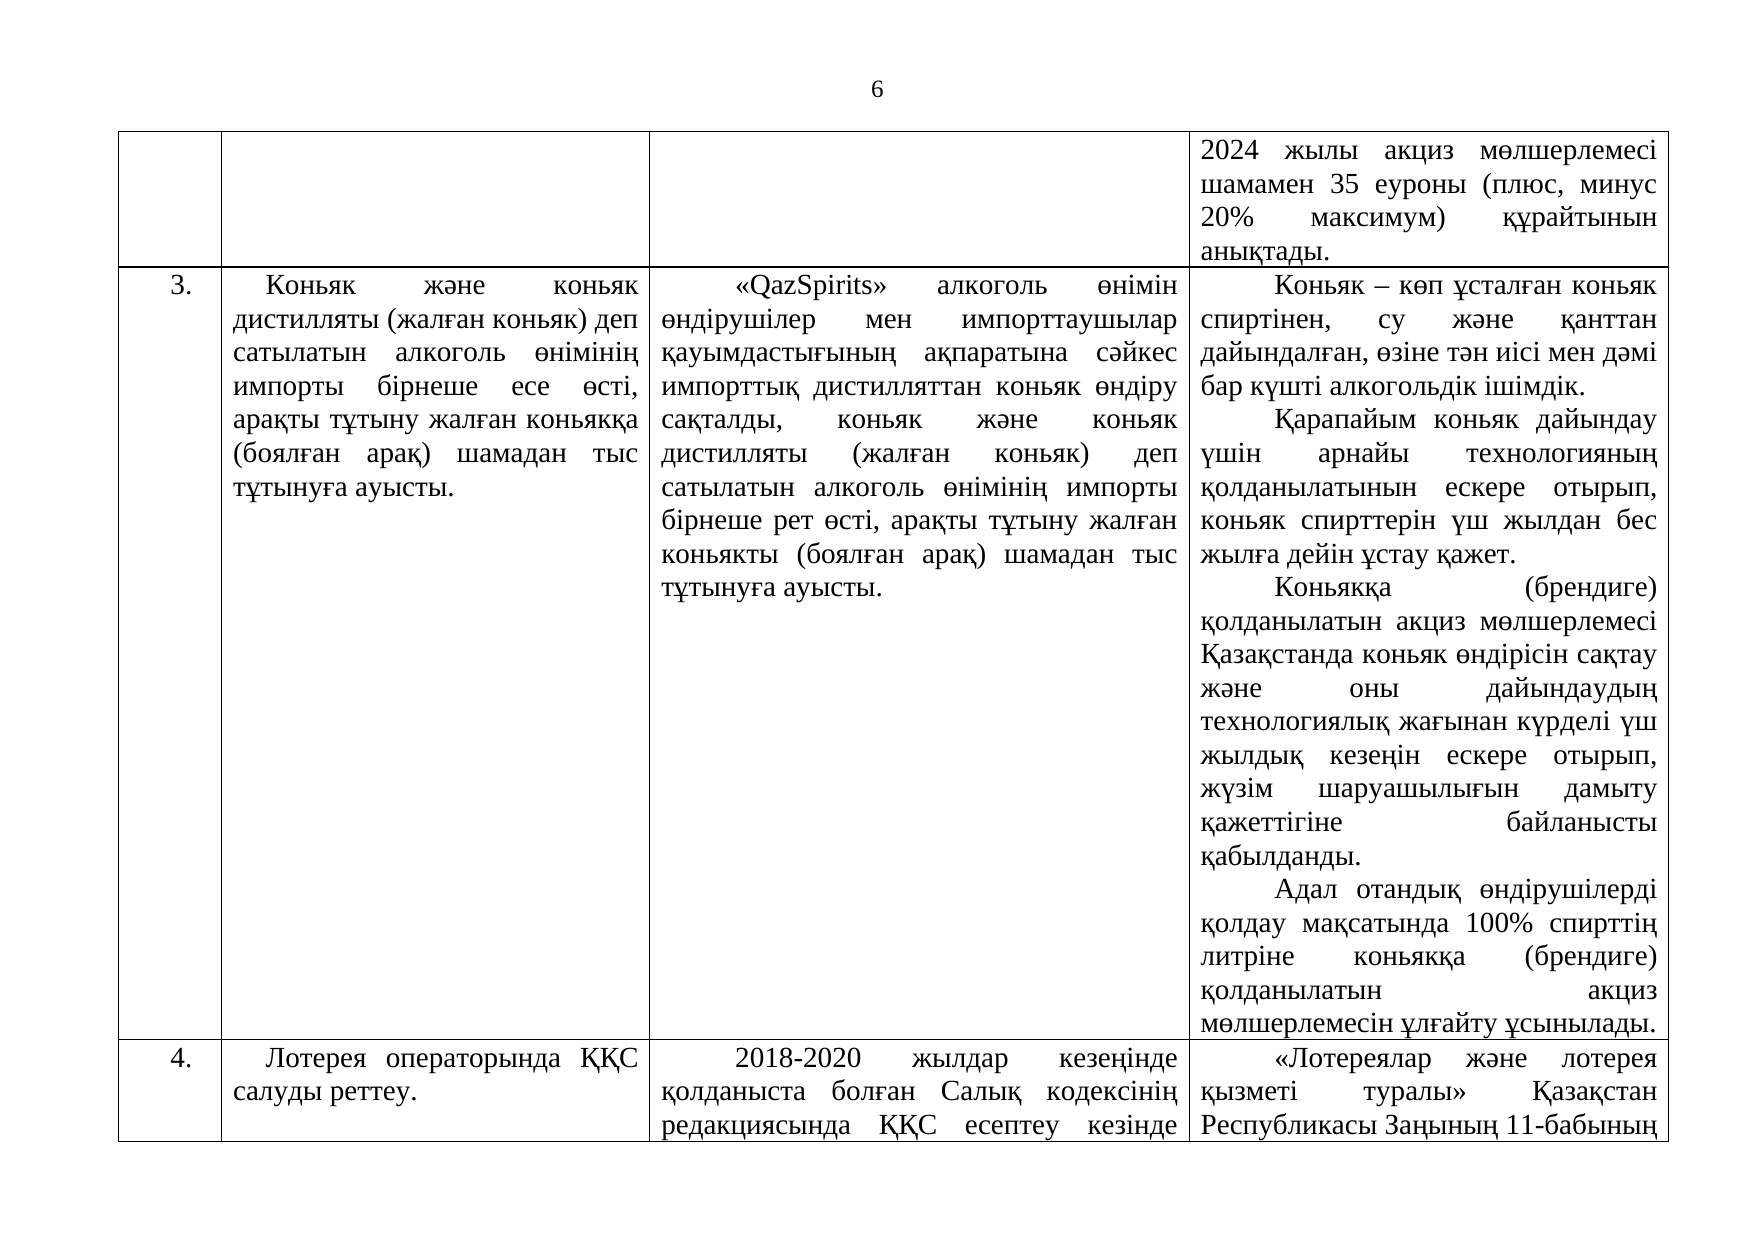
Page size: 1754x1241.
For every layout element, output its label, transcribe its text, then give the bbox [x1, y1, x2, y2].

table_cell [222, 1040, 649, 1141]
table_cell Коньяк және коньяк дистилляты (жалған коньяк) деп сатылатын алкоголь өнімінің импорты бірнеше есе өсті, арақты тұтыну жалған коньякқа (боялған арақ) шамадан тыс тұтынуға ауысты. [222, 268, 649, 1039]
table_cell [650, 132, 1189, 266]
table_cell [1190, 132, 1668, 266]
table_cell [119, 132, 221, 266]
table_cell [119, 268, 221, 1039]
table_cell [119, 1040, 221, 1141]
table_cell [650, 1040, 1189, 1141]
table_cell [222, 132, 649, 266]
table_cell Коньяк – көп ұсталған коньяк спиртінен, су және қанттан дайындалған, өзіне тән иісі мен дәмі бар күшті алкогольдік ішімдік. Қарапайым коньяк дайындау үшін арнайы технологияның қолданылатынын ескере отырып, коньяк спирттерін үш жылдан бес жылға дейін ұстау қажет. Коньякқа (брендиге) қолданылатын акциз мөлшерлемесі Қазақстанда коньяк өндірісін сақтау және оны дайындаудың технологиялық жағынан күрделі үш жылдық кезеңін ескере отырып, жүзім шаруашылығын дамыту қажеттігіне байланысты қабылданды. Адал отандық өндірушілерді қолдау мақсатында 100% спирттің литріне коньякқа (брендиге) қолданылатын акциз мөлшерлемесін ұлғайту ұсынылады. [1190, 268, 1668, 1039]
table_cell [1190, 1040, 1668, 1141]
table_cell «QazSpirits» алкоголь өнімін өндірушілер мен импорттаушылар қауымдастығының ақпаратына сәйкес импорттық дистилляттан коньяк өндіру сақталды, коньяк және коньяк дистилляты (жалған коньяк) деп сатылатын алкоголь өнімінің импорты бірнеше рет өсті, арақты тұтыну жалған коньякты (боялған арақ) шамадан тыс тұтынуға ауысты. [650, 268, 1189, 1039]
